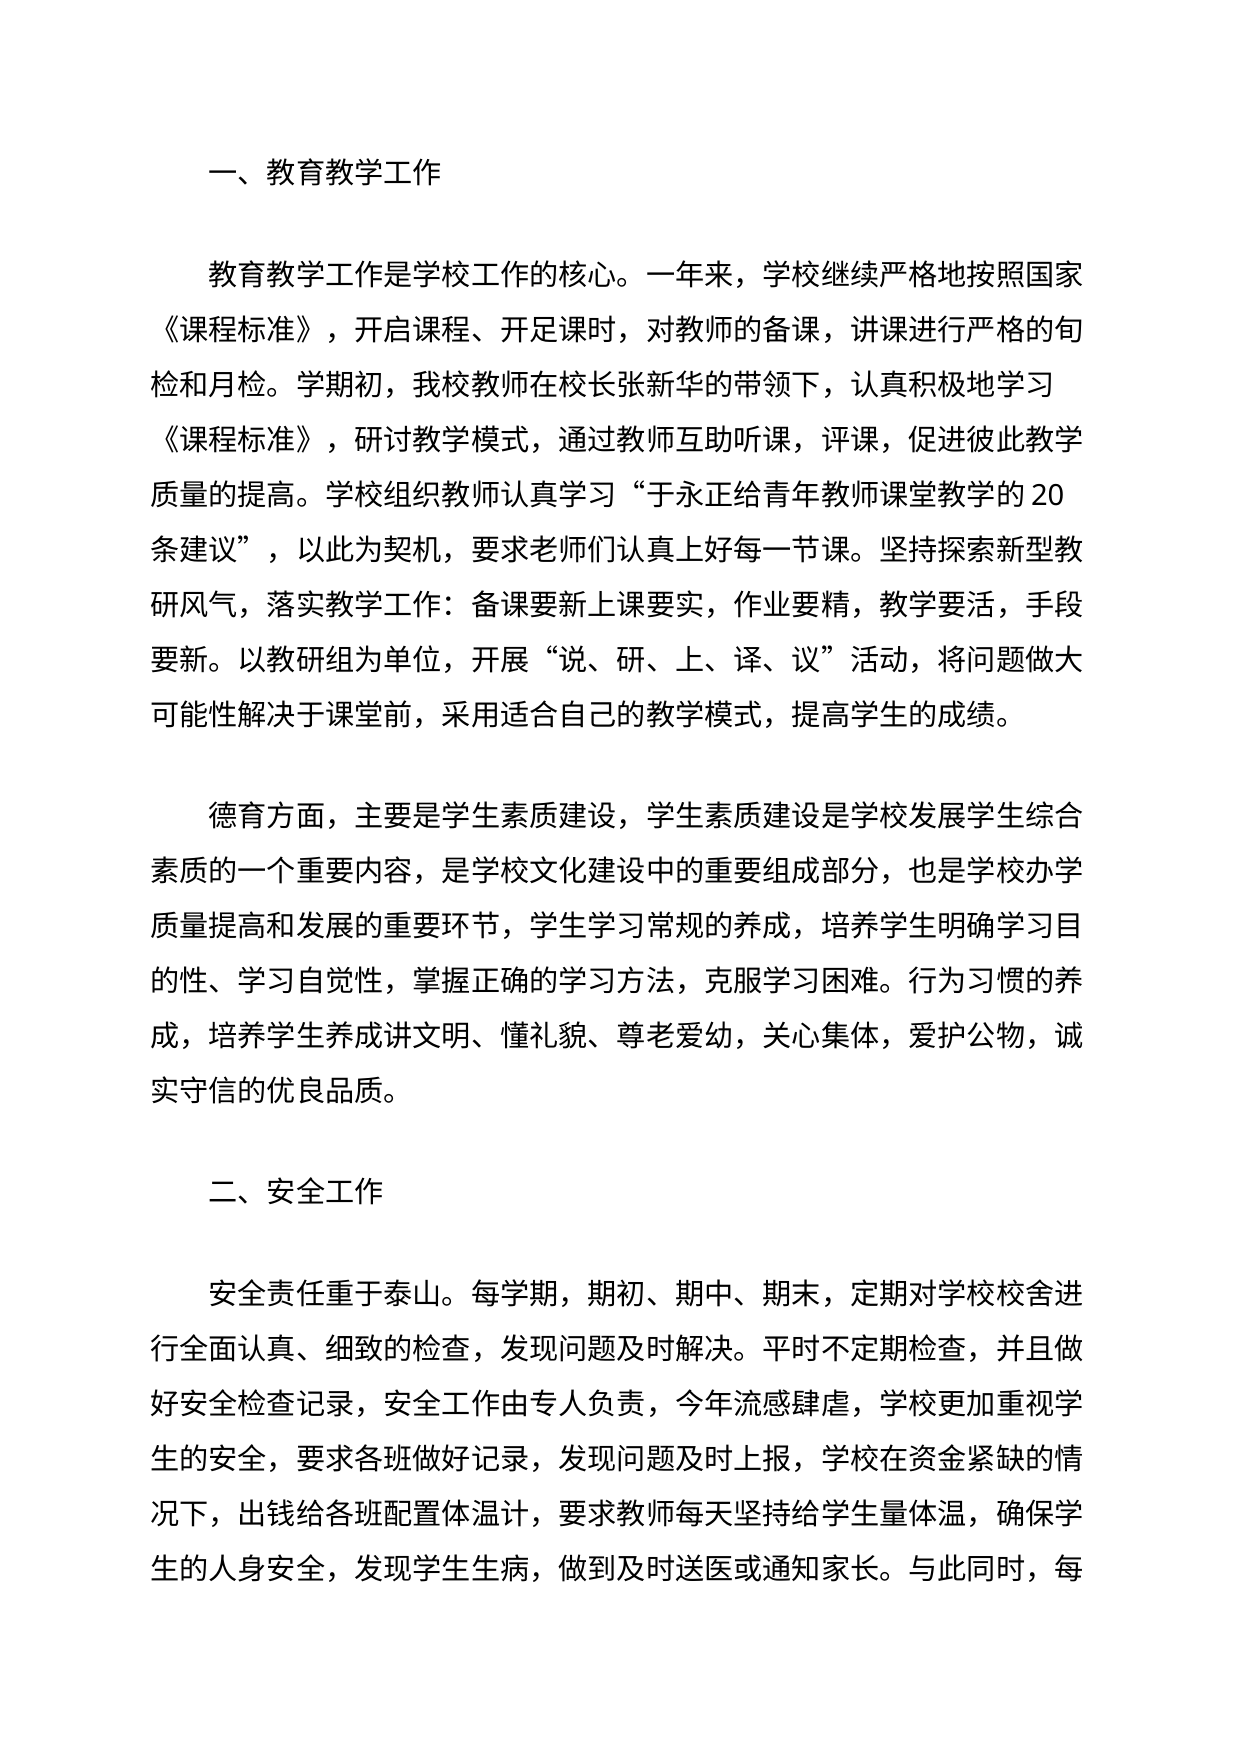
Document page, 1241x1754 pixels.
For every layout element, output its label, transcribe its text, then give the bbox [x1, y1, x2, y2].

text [150, 1271, 1090, 1588]
text 德育方面，主要是学生素质建设，学生素质建设是学校发展学生综合素质的一个重要内容，是学校文化建设中的重要组成部分，也是学校办学质量提高和发展的重要环节，学生学习常规的养成，培养学生明确学习目的性、学习自觉性，掌握正确的学习方法，克服学习困难。行为习惯的养成，培养学生养成讲文明、懂礼貌、尊老爱幼，关心集体，爱护公物，诚实守信的优良品质。 [150, 793, 1090, 1109]
text 教育教学工作是学校工作的核心。一年来，学校继续严格地按照国家《课程标准》，开启课程、开足课时，对教师的备课，讲课进行严格的旬检和月检。学期初，我校教师在校长张新华的带领下，认真积极地学习《课程标准》，研讨教学模式，通过教师互助听课，评课，促进彼此教学质量的提高。学校组织教师认真学习“于永正给青年教师课堂教学的20条建议”，以此为契机，要求老师们认真上好每一节课。坚持探索新型教研风气，落实教学工作：备课要新上课要实，作业要精，教学要活，手段要新。以教研组为单位，开展“说、研、上、译、议”活动，将问题做大可能性解决于课堂前，采用适合自己的教学模式，提高学生的成绩。 [150, 252, 1090, 733]
text 一、教育教学工作 [150, 150, 1090, 192]
text 二、安全工作 [150, 1169, 1090, 1211]
